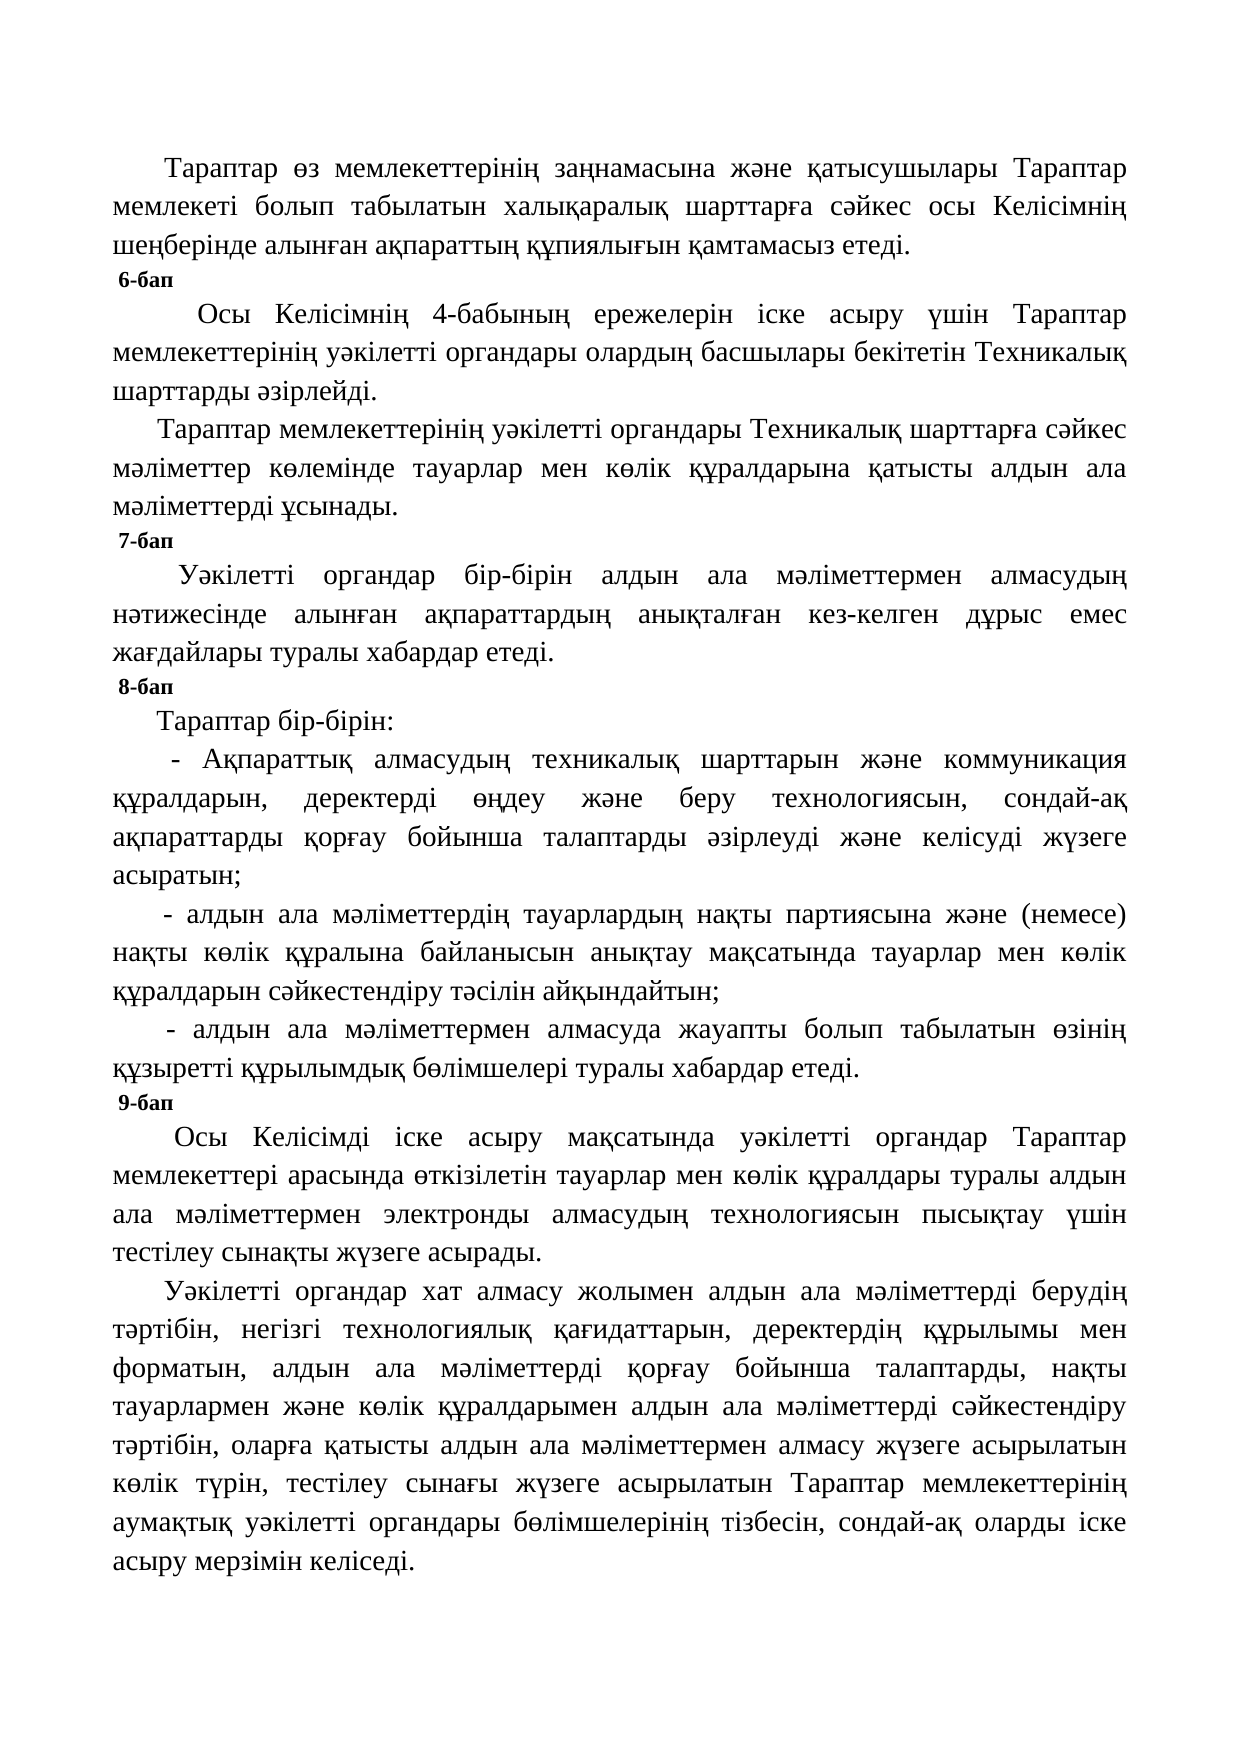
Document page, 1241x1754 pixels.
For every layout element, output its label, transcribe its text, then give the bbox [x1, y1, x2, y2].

text 8-бап [112, 673, 1128, 699]
text - алдын ала мәліметтермен алмасуда жауапты болып табылатын өзінің құзыретті құрылымдық бөлімшелері туралы хабардар етеді. [112, 1011, 1128, 1083]
text Тараптар мемлекеттерінің уәкілетті органдары Техникалық шарттарға сәйкес мәліметтер көлемінде тауарлар мен көлік құралдарына қатысты алдын ала мәліметтерді ұсынады. [112, 411, 1128, 522]
text Осы Келісімнің 4-бабының ережелерін іске асыру үшін Тараптар мемлекеттерінің уәкілетті органдары олардың басшылары бекітетін Техникалық шарттарды әзірлейді. [112, 296, 1128, 406]
text - алдын ала мәліметтердің тауарлардың нақты партиясына және (немесе) нақты көлік құралына байланысын анықтау мақсатында тауарлар мен көлік құралдарын сәйкестендіру тәсілін айқындайтын; [112, 896, 1128, 1006]
text Тараптар бір-бірін: [112, 703, 1128, 737]
text Тараптар өз мемлекеттерінің заңнамасына және қатысушылары Тараптар мемлекеті болып табылатын халықаралық шарттарға сәйкес осы Келісімнің шеңберінде алынған ақпараттың құпиялығын қамтамасыз етеді. [112, 150, 1128, 261]
text 9-бап [112, 1088, 1128, 1115]
text Осы Келісімді іске асыру мақсатында уәкілетті органдар Тараптар мемлекеттері арасында өткізілетін тауарлар мен көлік құралдары туралы алдын ала мәліметтермен электронды алмасудың технологиясын пысықтау үшін тестілеу сынақты жүзеге асырады. [112, 1119, 1128, 1268]
text Уәкілетті органдар бір-бірін алдын ала мәліметтермен алмасудың нәтижесінде алынған ақпараттардың анықталған кез-келген дұрыс емес жағдайлары туралы хабардар етеді. [112, 557, 1128, 668]
text - Ақпараттық алмасудың техникалық шарттарын және коммуникация құралдарын, деректерді өңдеу және беру технологиясын, сондай-ақ ақпараттарды қорғау бойынша талаптарды әзірлеуді және келісуді жүзеге асыратын; [112, 742, 1128, 891]
text 7-бап [112, 527, 1128, 553]
text Уәкілетті органдар хат алмасу жолымен алдын ала мәліметтерді берудің тәртібін, негізгі технологиялық қағидаттарын, деректердің құрылымы мен форматын, алдын ала мәліметтерді қорғау бойынша талаптарды, нақты тауарлармен және көлік құралдарымен алдын ала мәліметтерді сәйкестендіру тәртібін, оларға қатысты алдын ала мәліметтермен алмасу жүзеге асырылатын көлік түрін, тестілеу сынағы жүзеге асырылатын Тараптар мемлекеттерінің аумақтық уәкілетті органдары бөлімшелерінің тізбесін, сондай-ақ оларды іске асыру мерзімін келіседі. [112, 1273, 1128, 1576]
text 6-бап [112, 266, 1128, 292]
